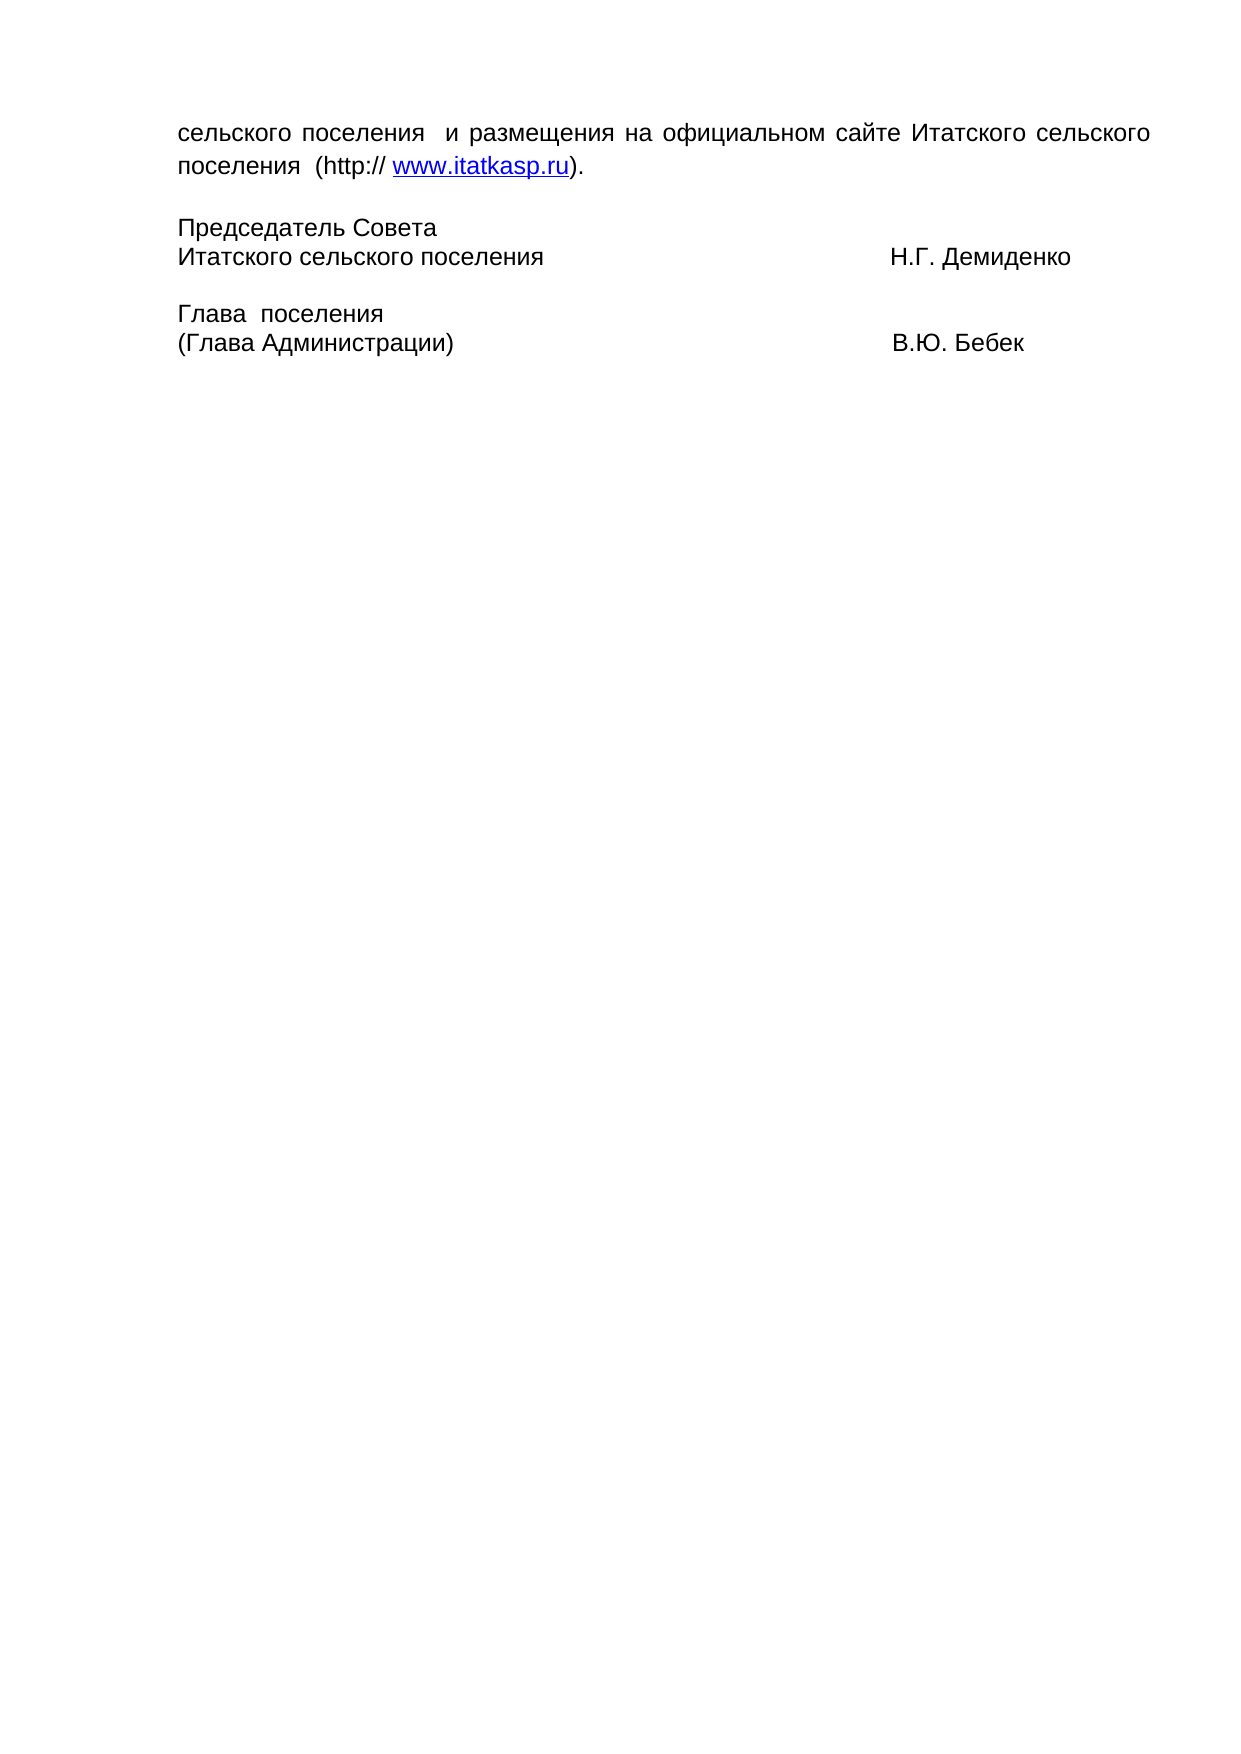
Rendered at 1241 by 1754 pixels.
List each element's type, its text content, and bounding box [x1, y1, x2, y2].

text Итатского сельского поселения Н.Г. Демиденко [177, 242, 1152, 270]
text (Глава Администрации) В.Ю. Бебек [177, 328, 1152, 357]
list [177, 118, 1152, 180]
text Председатель Совета [177, 213, 1152, 242]
text Глава поселения [177, 299, 1152, 328]
